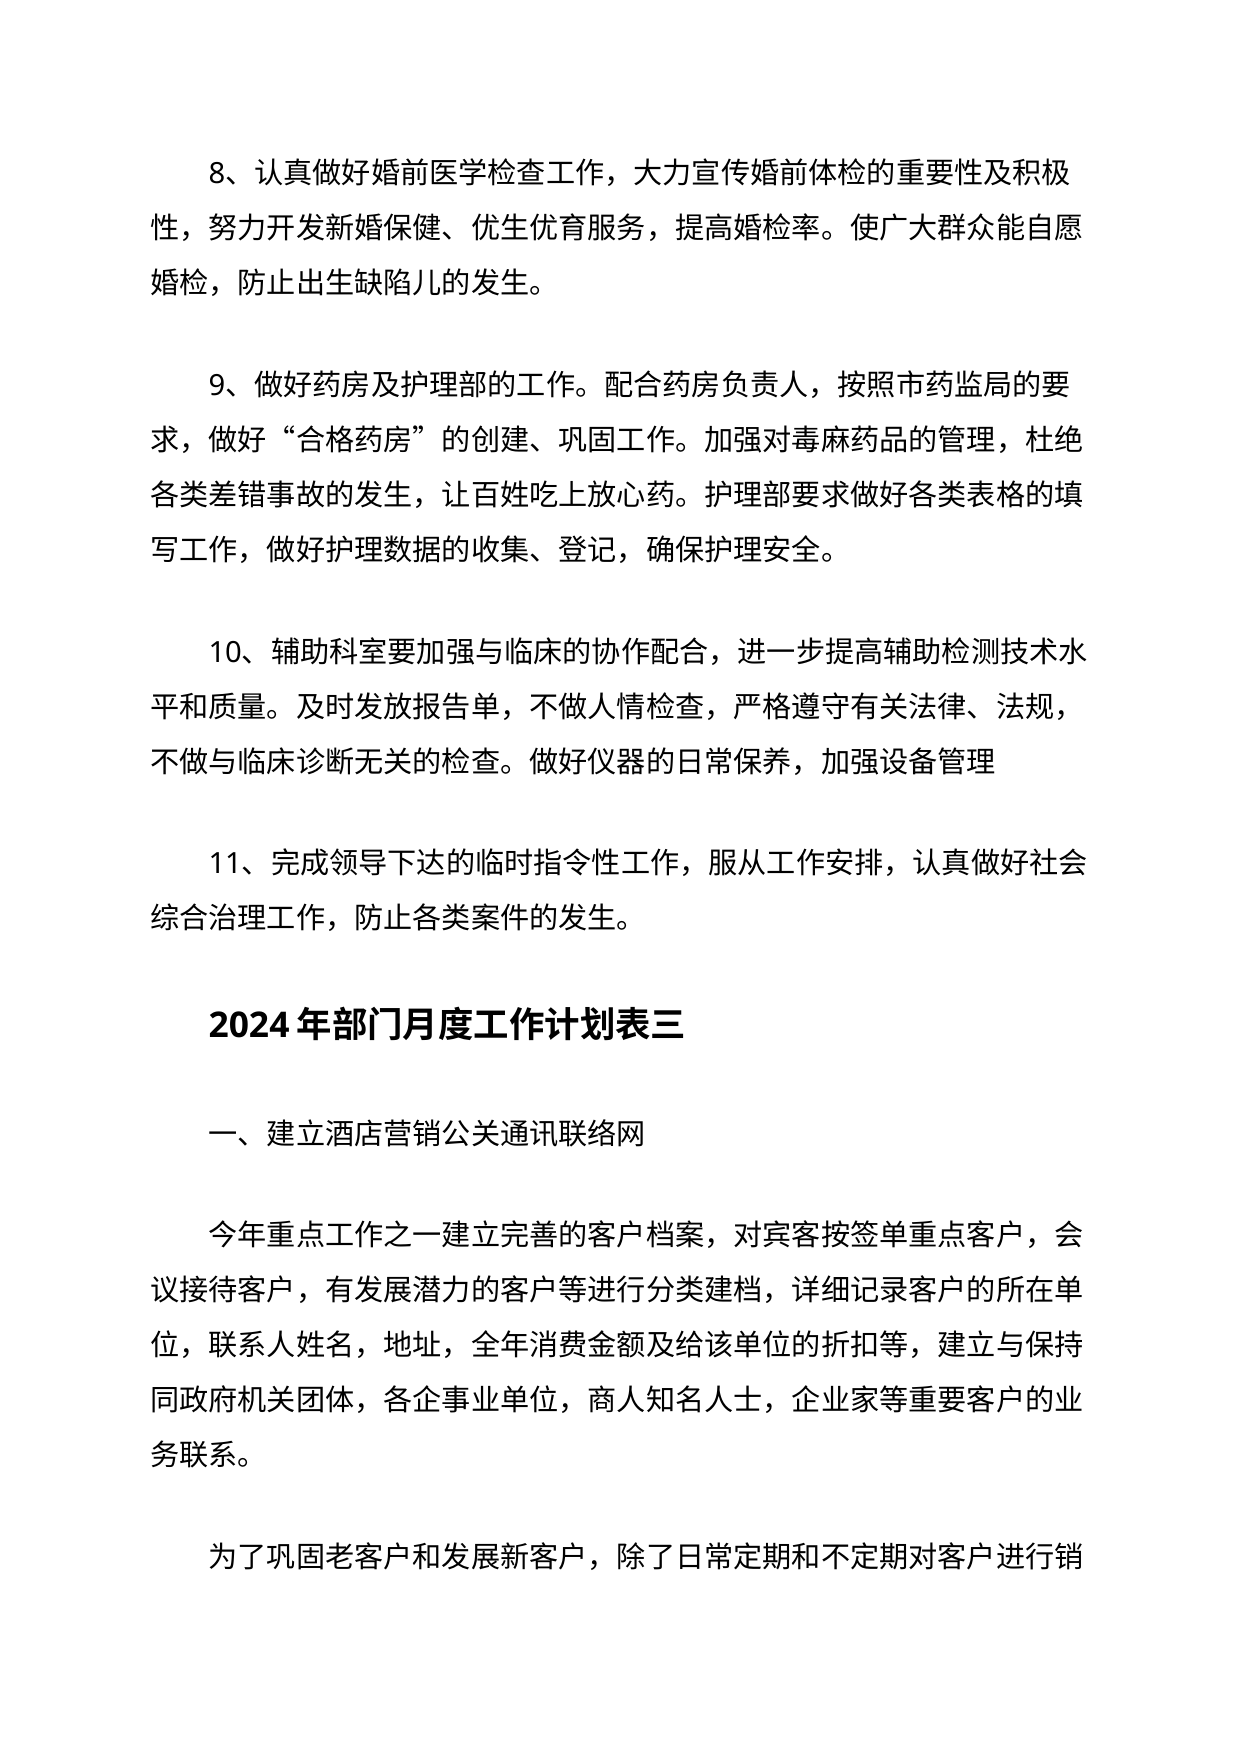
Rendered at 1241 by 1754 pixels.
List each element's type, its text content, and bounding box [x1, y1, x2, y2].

text 9、做好药房及护理部的工作。配合药房负责人，按照市药监局的要求，做好“合格药房”的创建、巩固工作。加强对毒麻药品的管理，杜绝各类差错事故的发生，让百姓吃上放心药。护理部要求做好各类表格的填写工作，做好护理数据的收集、登记，确保护理安全。 [150, 362, 1090, 569]
text 一、建立酒店营销公关通讯联络网 [150, 1110, 1090, 1152]
text 今年重点工作之一建立完善的客户档案，对宾客按签单重点客户，会议接待客户，有发展潜力的客户等进行分类建档，详细记录客户的所在单位，联系人姓名，地址，全年消费金额及给该单位的折扣等，建立与保持同政府机关团体，各企事业单位，商人知名人士，企业家等重要客户的业务联系。 [150, 1212, 1090, 1474]
text 11、完成领导下达的临时指令性工作，服从工作安排，认真做好社会综合治理工作，防止各类案件的发生。 [150, 840, 1090, 937]
text 8、认真做好婚前医学检查工作，大力宣传婚前体检的重要性及积极性，努力开发新婚保健、优生优育服务，提高婚检率。使广大群众能自愿婚检，防止出生缺陷儿的发生。 [150, 150, 1090, 302]
text 10、辅助科室要加强与临床的协作配合，进一步提高辅助检测技术水平和质量。及时发放报告单，不做人情检查，严格遵守有关法律、法规，不做与临床诊断无关的检查。做好仪器的日常保养，加强设备管理 [150, 628, 1090, 780]
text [150, 1533, 1090, 1576]
text 2024年部门月度工作计划表三 [150, 997, 1090, 1048]
